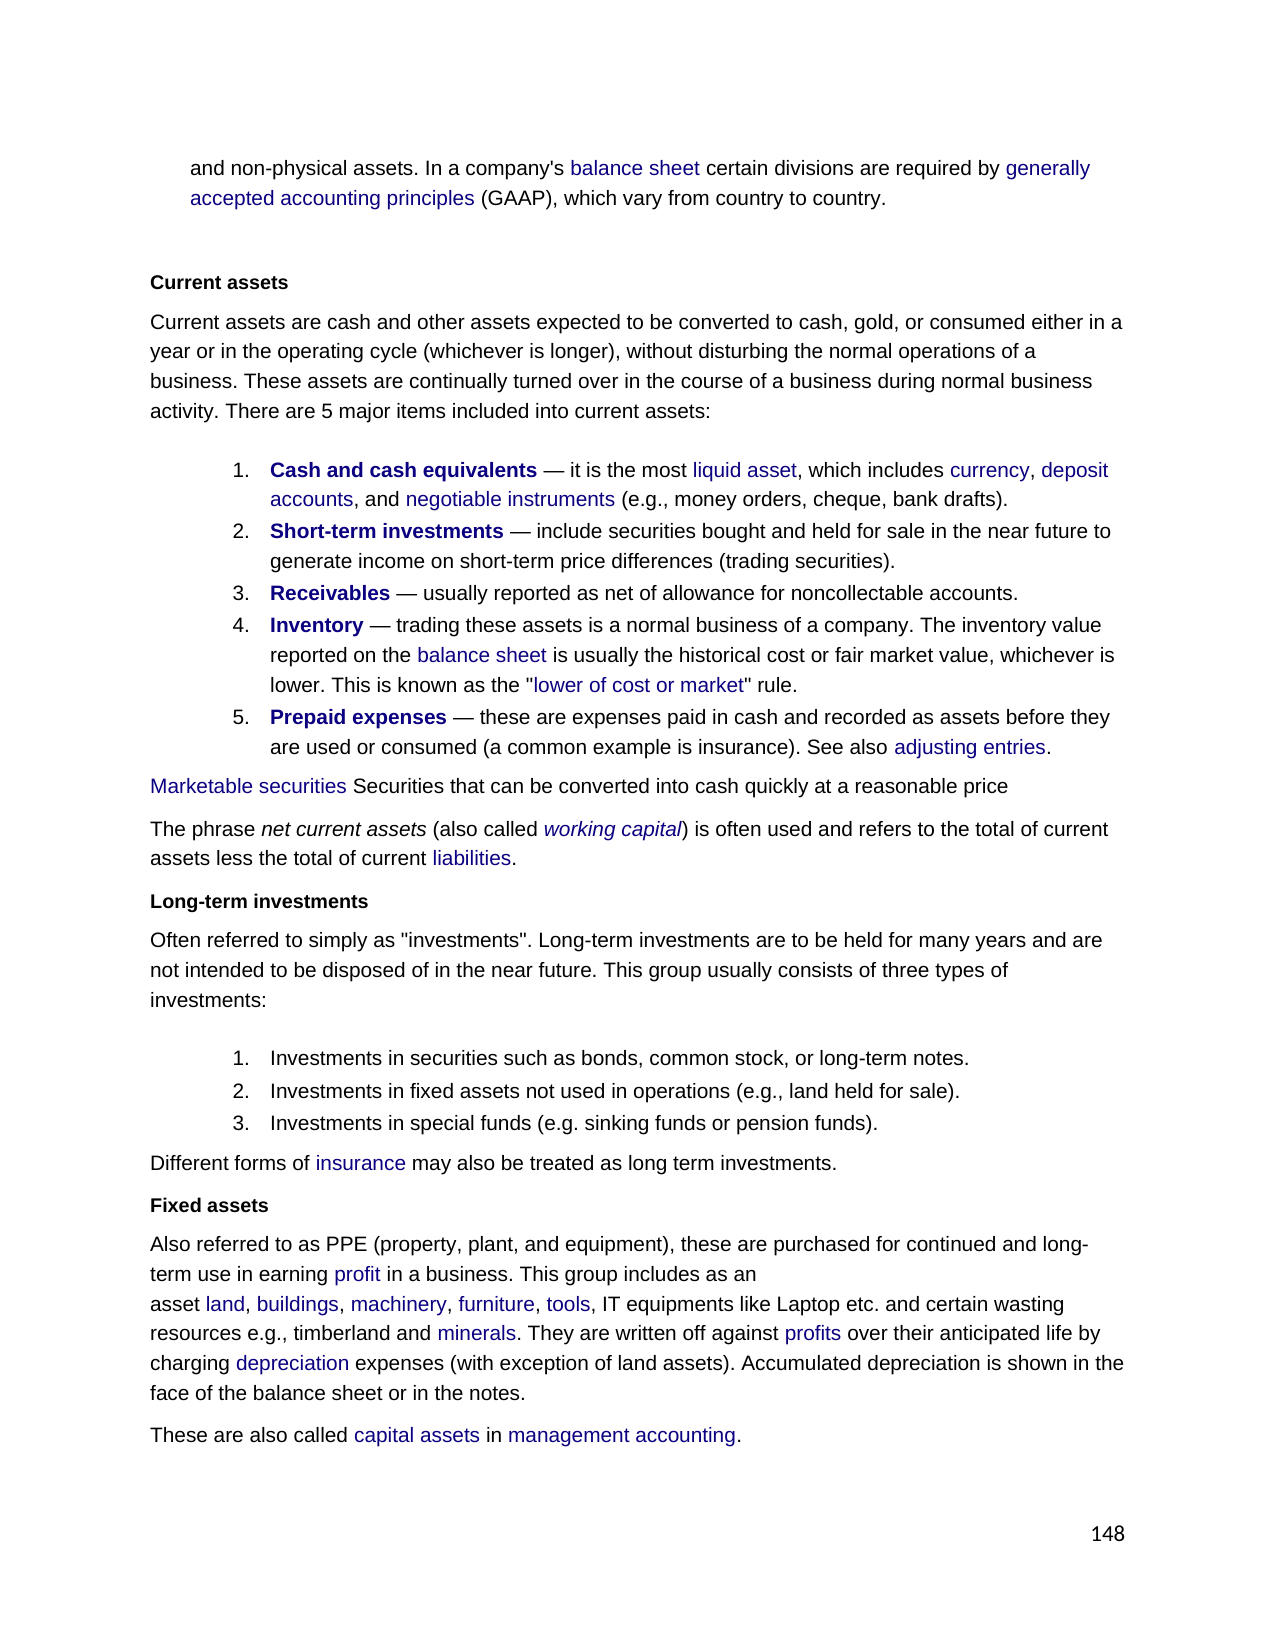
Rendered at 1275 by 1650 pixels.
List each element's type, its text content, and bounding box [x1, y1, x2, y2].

text The phrase net current assets (also called working capital) is often used and refers to the total of current assets less the total of current liabilities. [150, 811, 1125, 870]
list Cash and cash equivalents — it is the most liquid asset, which includes currency, deposit accounts, and negotiable instruments (e.g., money orders, cheque, bank drafts). [232, 452, 1125, 511]
text These are also called capital assets in management accounting. [150, 1417, 1125, 1447]
text Often referred to simply as "investments". Long-term investments are to be held for many years and are not intended to be disposed of in the near future. This group usually consists of three types of investments: [150, 922, 1125, 1011]
text Marketable securities Securities that can be converted into cash quickly at a reasonable price [150, 768, 1125, 798]
subtitle Fixed assets [150, 1187, 1125, 1216]
list Investments in fixed assets not used in operations (e.g., land held for sale). [232, 1073, 1125, 1102]
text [190, 150, 1125, 209]
list Prepaid expenses — these are expenses paid in cash and recorded as assets before they are used or consumed (a common example is insurance). See also adjusting entries. [232, 699, 1125, 758]
list Inventory — trading these assets is a normal business of a company. The inventory value reported on the balance sheet is usually the historical cost or fair market value, whichever is lower. This is known as the "lower of cost or market" rule. [232, 608, 1125, 697]
list Investments in securities such as bonds, common stock, or long-term notes. [232, 1041, 1125, 1070]
subtitle Long-term investments [150, 883, 1125, 912]
list Investments in special funds (e.g. sinking funds or pension funds). [232, 1105, 1125, 1134]
list Receivables — usually reported as net of allowance for noncollectable accounts. [232, 575, 1125, 605]
subtitle Current assets [150, 264, 1125, 294]
list Short-term investments — include securities bought and held for sale in the near future to generate income on short-term price differences (trading securities). [232, 513, 1125, 573]
text Different forms of insurance may also be treated as long term investments. [150, 1144, 1125, 1174]
text Also referred to as PPE (property, plant, and equipment), these are purchased for continued and long-term use in earning profit in a business. This group includes as an asset land, buildings, machinery, furniture, tools, IT equipments like Laptop etc. and certain wasting resources e.g., timberland and minerals. They are written off against profits over their anticipated life by charging depreciation expenses (with exception of land assets). Accumulated depreciation is shown in the face of the balance sheet or in the notes. [150, 1226, 1125, 1404]
text Current assets are cash and other assets expected to be converted to cash, gold, or consumed either in a year or in the operating cycle (whichever is longer), without disturbing the normal operations of a business. These assets are continually turned over in the course of a business during normal business activity. There are 5 major items included into current assets: [150, 304, 1125, 422]
